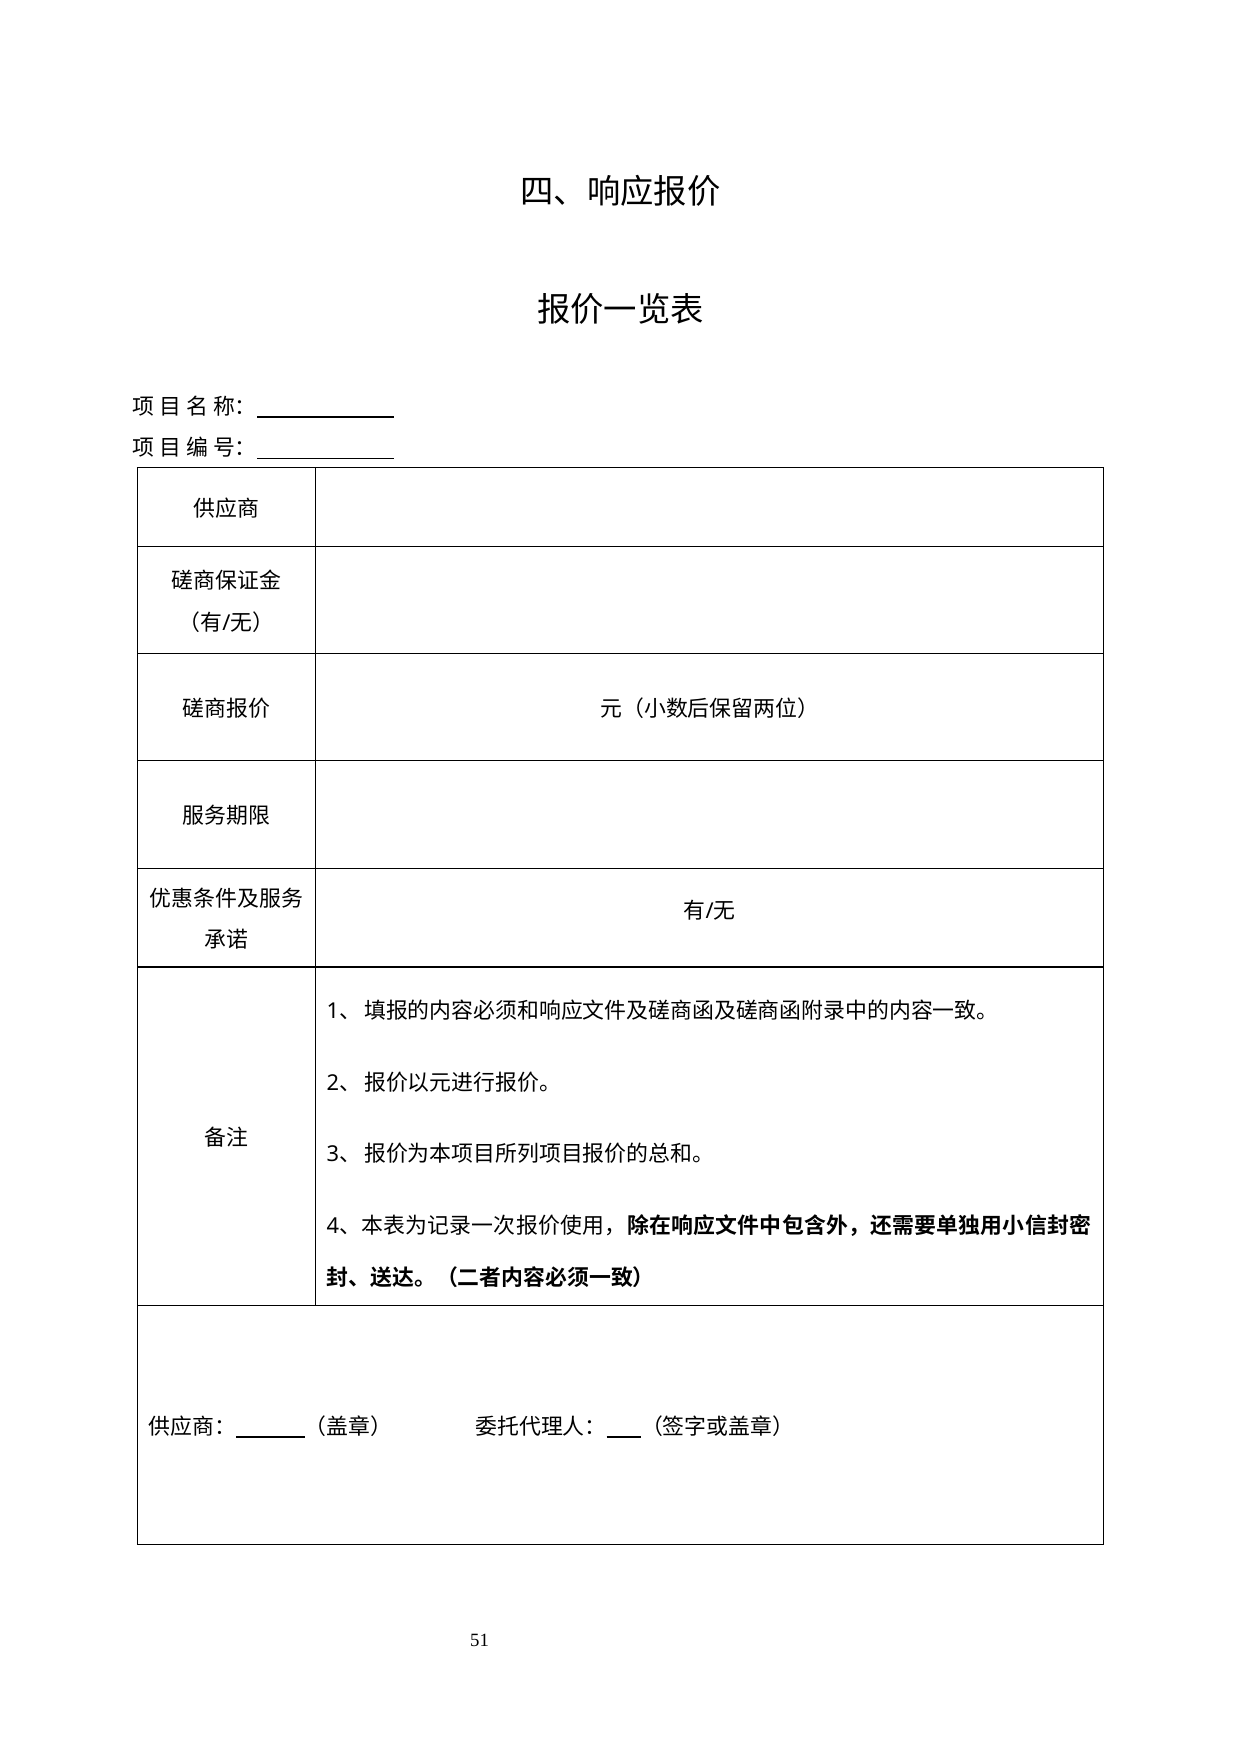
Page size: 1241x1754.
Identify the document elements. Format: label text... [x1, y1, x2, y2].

table_cell [316, 761, 1103, 867]
text 四、响应报价 [148, 148, 1093, 231]
text 项 目 名 称： [133, 384, 1093, 425]
table_cell 供应商： （盖章） 委托代理人： （签字或盖章） [138, 1306, 1103, 1544]
table_cell 有/无 [316, 869, 1103, 966]
table_cell 备注 [138, 968, 315, 1305]
table_cell 磋商报价 [138, 654, 315, 760]
table_header [316, 468, 1103, 546]
text 报价一览表 [148, 266, 1093, 349]
table_cell 磋商保证金 （有/无） [138, 547, 315, 653]
table_header 供应商 [138, 468, 315, 546]
text 项 目 编 号： [133, 425, 1093, 467]
table_cell [316, 547, 1103, 653]
table_cell 元（小数后保留两位） [316, 654, 1103, 760]
table_cell 服务期限 [138, 761, 315, 867]
table_cell 优惠条件及服务承诺 [138, 869, 315, 966]
table_cell 填报的内容必须和响应文件及磋商函及磋商函附录中的内容一致。 报价以元进行报价。 报价为本项目所列项目报价的总和。 4、本表为记录一次报价使用，除在响应文件中包含外，还需要单独用小信封密封、送达。（二者内容必须一致） [316, 968, 1103, 1305]
